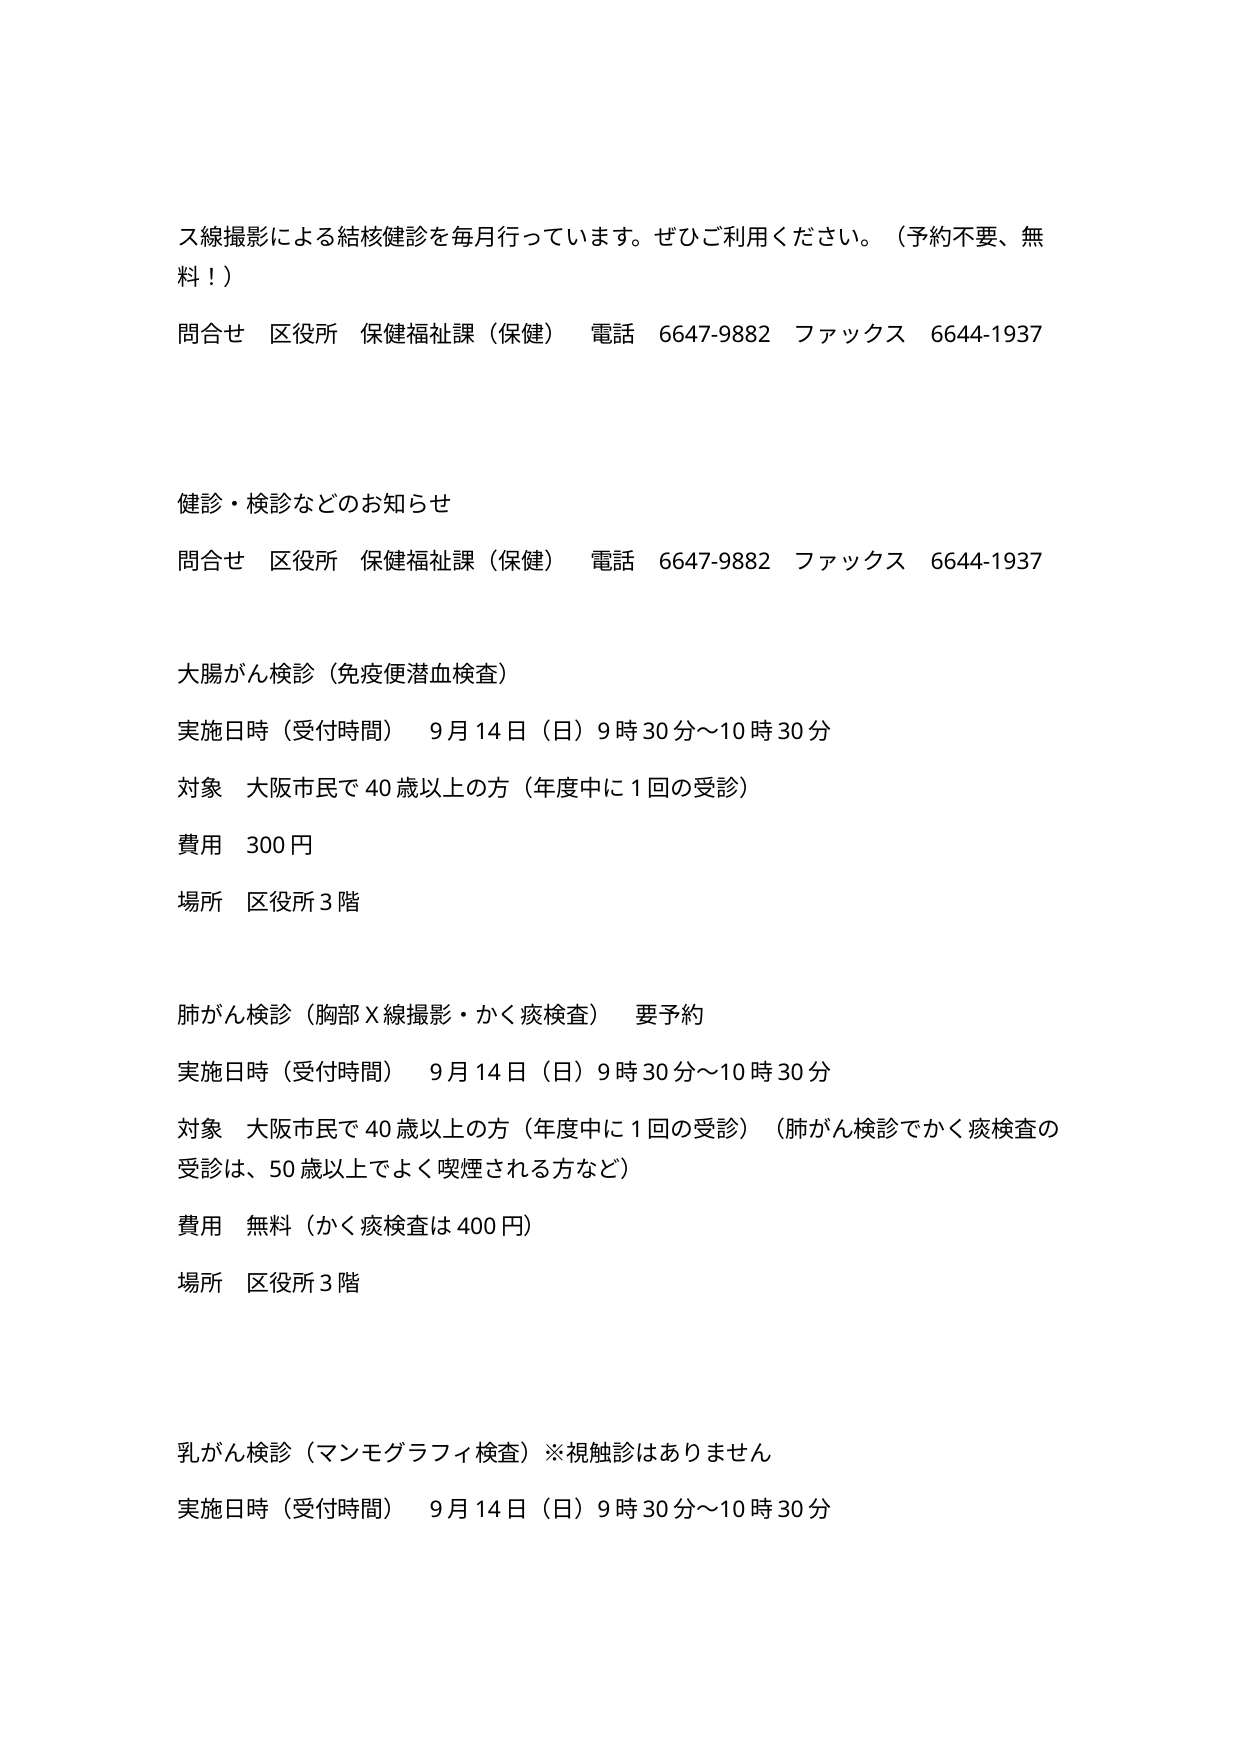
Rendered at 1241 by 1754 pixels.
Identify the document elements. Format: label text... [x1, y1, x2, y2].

text 対象 大阪市民で40歳以上の方（年度中に1回の受診） [177, 768, 1063, 805]
text 費用 無料（かく痰検査は400円） [177, 1206, 1063, 1243]
text 実施日時（受付時間） 9月14日（日）9時30分～10時30分 [177, 711, 1063, 748]
text 費用 300円 [177, 824, 1063, 862]
text 肺がん検診（胸部X線撮影・かく痰検査） 要予約 [177, 995, 1063, 1032]
text 問合せ 区役所 保健福祉課（保健） 電話 6647-9882 ファックス 6644-1937 [177, 541, 1063, 578]
text 大腸がん検診（免疫便潜血検査） [177, 654, 1063, 692]
text 健診・検診などのお知らせ [177, 484, 1063, 522]
text 実施日時（受付時間） 9月14日（日）9時30分～10時30分 [177, 1489, 1063, 1527]
text 実施日時（受付時間） 9月14日（日）9時30分～10時30分 [177, 1052, 1063, 1089]
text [177, 217, 1063, 295]
text 場所 区役所3階 [177, 881, 1063, 919]
text 場所 区役所3階 [177, 1262, 1063, 1300]
text 乳がん検診（マンモグラフィ検査）※視触診はありません [177, 1432, 1063, 1470]
text 対象 大阪市民で40歳以上の方（年度中に1回の受診）（肺がん検診でかく痰検査の受診は、50歳以上でよく喫煙される方など） [177, 1108, 1063, 1186]
text 問合せ 区役所 保健福祉課（保健） 電話 6647-9882 ファックス 6644-1937 [177, 314, 1063, 351]
